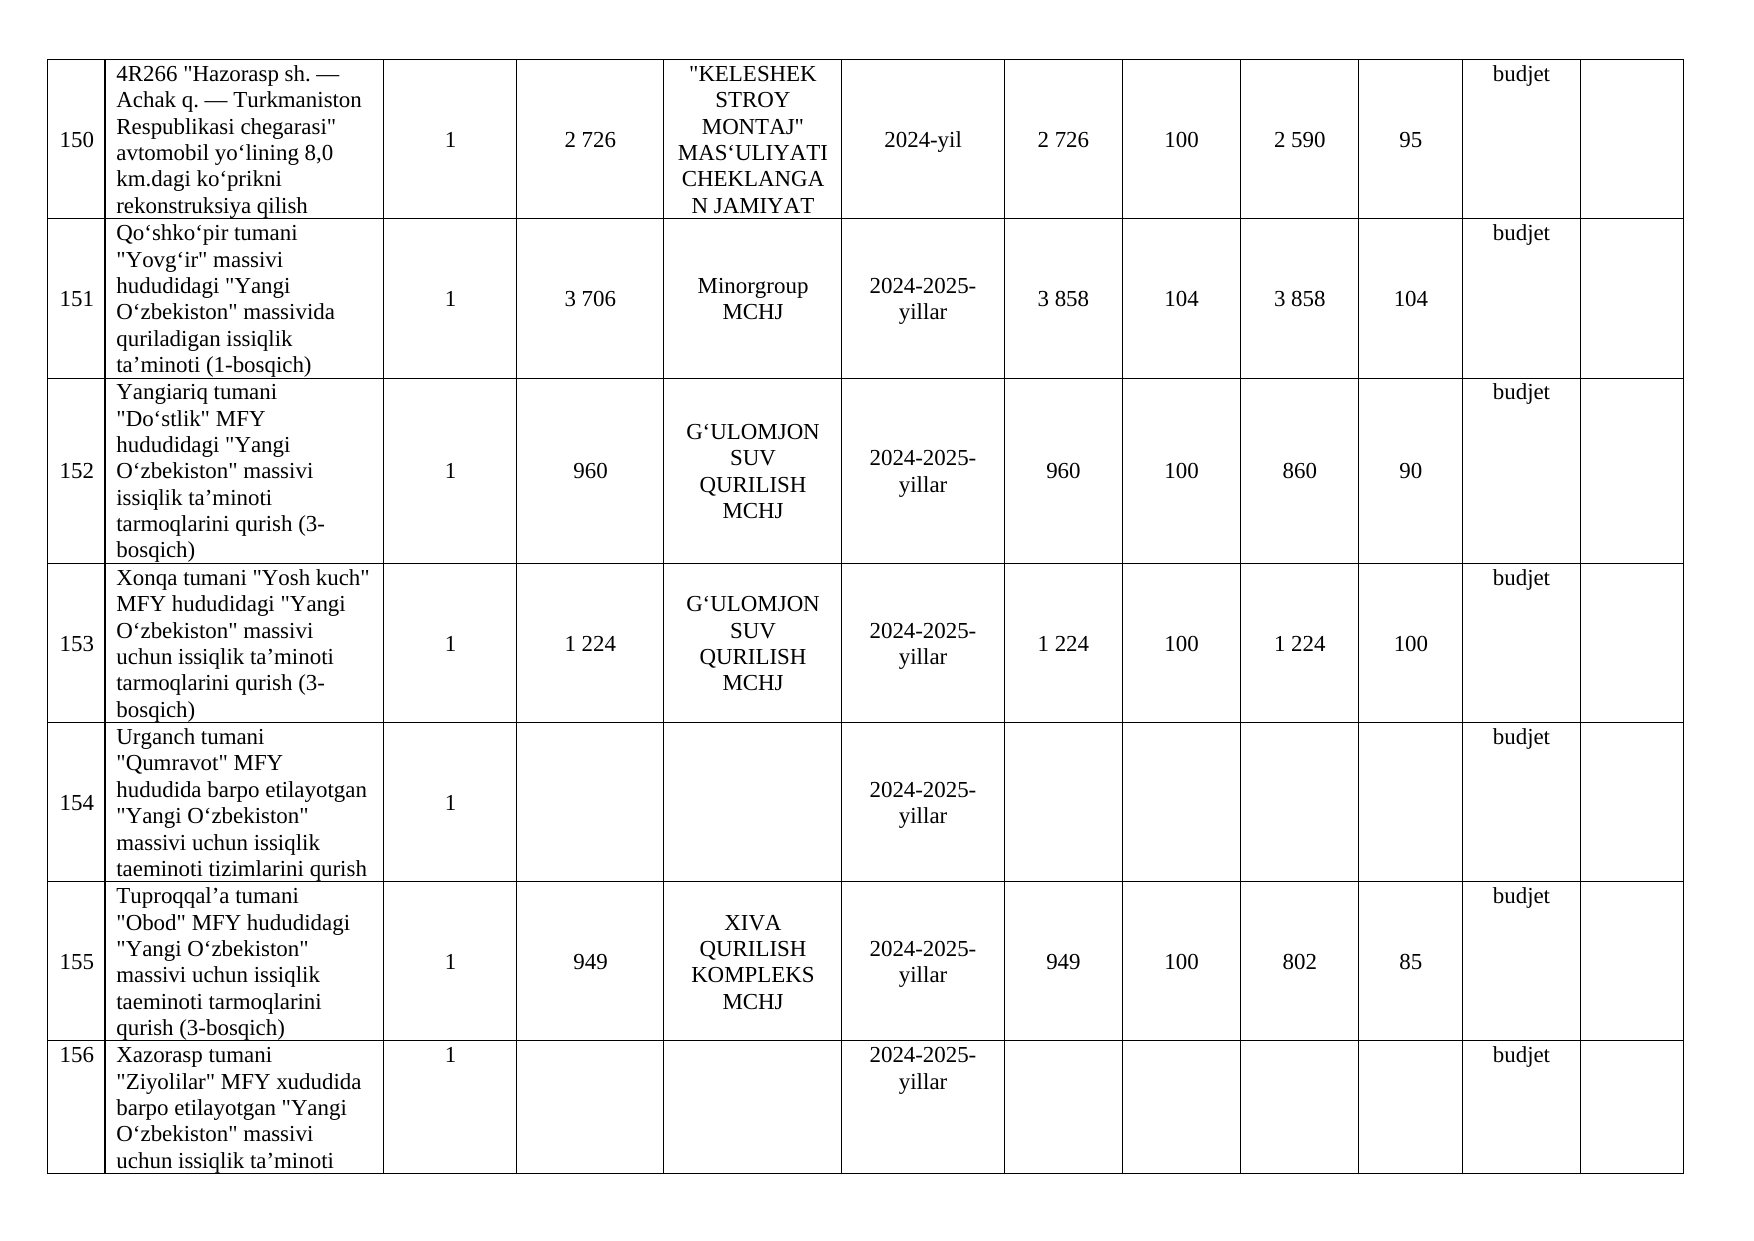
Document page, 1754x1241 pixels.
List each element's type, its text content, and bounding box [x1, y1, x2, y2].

table_cell [1005, 1041, 1122, 1173]
table_cell [517, 1041, 663, 1173]
table_cell 150 [48, 60, 104, 218]
table_cell Tuproqqalʼa tumani "Obod" MFY hududidagi "Yangi Oʻzbekiston" massivi uchun issiqlik taeminoti tarmoqlarini qurish (3-bosqich) [106, 882, 383, 1040]
table_cell [1581, 1041, 1683, 1173]
table_cell 155 [48, 882, 104, 1040]
table_cell 960 [517, 379, 663, 563]
table_cell Xonqa tumani "Yosh kuch" MFY hududidagi "Yangi Oʻzbekiston" massivi uchun issiqlik taʼminoti tarmoqlarini qurish (3-bosqich) [106, 564, 383, 722]
table_cell budjet [1463, 379, 1580, 563]
table_cell 2 726 [1005, 60, 1122, 218]
table_cell 3 858 [1005, 219, 1122, 377]
table_cell budjet [1463, 882, 1580, 1040]
table_cell [1241, 1041, 1358, 1173]
table_cell budjet [1463, 723, 1580, 881]
table_cell 860 [1241, 379, 1358, 563]
table_cell 100 [1123, 379, 1240, 563]
table_cell [664, 723, 841, 881]
table_cell XIVA QURILISH KOMPLEKS MCHJ [664, 882, 841, 1040]
table_cell 1 [384, 564, 516, 722]
table_cell 104 [1123, 219, 1240, 377]
table_cell [1123, 723, 1240, 881]
table_cell 90 [1359, 379, 1462, 563]
table_cell 1 224 [517, 564, 663, 722]
table_cell [1581, 219, 1683, 377]
table_cell Yangiariq tumani "Doʻstlik" MFY hududidagi "Yangi Oʻzbekiston" massivi issiqlik taʼminoti tarmoqlarini qurish (3-bosqich) [106, 379, 383, 563]
table_cell 960 [1005, 379, 1122, 563]
table_cell 2024-2025-yillar [842, 379, 1004, 563]
table_cell 2 726 [517, 60, 663, 218]
table_cell [1581, 723, 1683, 881]
table_cell budjet [1463, 1041, 1580, 1173]
table_cell 2024-2025-yillar [842, 219, 1004, 377]
table_cell [1005, 723, 1122, 881]
table_cell 3 706 [517, 219, 663, 377]
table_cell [106, 1041, 383, 1173]
table_cell 95 [1359, 60, 1462, 218]
table_cell [1581, 564, 1683, 722]
table_cell [1581, 60, 1683, 218]
table_cell GʻULOMJON SUV QURILISH MCHJ [664, 564, 841, 722]
table_cell [517, 723, 663, 881]
table_cell 2 590 [1241, 60, 1358, 218]
table_cell 802 [1241, 882, 1358, 1040]
table_cell 2024-2025-yillar [842, 882, 1004, 1040]
table_cell Qoʻshkoʻpir tumani "Yovgʻir" massivi hududidagi "Yangi Oʻzbekiston" massivida quriladigan issiqlik taʼminoti (1-bosqich) [106, 219, 383, 377]
table_cell 1 [384, 882, 516, 1040]
table_cell 2024-2025-yillar [842, 564, 1004, 722]
table_cell Minorgroup MCHJ [664, 219, 841, 377]
table_cell budjet [1463, 564, 1580, 722]
table_cell 154 [48, 723, 104, 881]
table_cell Urganch tumani "Qumravot" MFY hududida barpo etilayotgan "Yangi Oʻzbekiston" massivi uchun issiqlik taeminoti tizimlarini qurish [106, 723, 383, 881]
table_cell [1581, 379, 1683, 563]
table_cell [664, 1041, 841, 1173]
table_cell [1123, 1041, 1240, 1173]
table_cell 85 [1359, 882, 1462, 1040]
table_cell 4R266 "Hazorasp sh. — Achak q. — Turkmaniston Respublikasi chegarasi" avtomobil yoʻlining 8,0 km.dagi koʻprikni rekonstruksiya qilish [106, 60, 383, 218]
table_cell [1359, 1041, 1462, 1173]
table_cell budjet [1463, 60, 1580, 218]
table_cell 1 [384, 379, 516, 563]
table_cell 2024-2025-yillar [842, 1041, 1004, 1173]
table_cell 3 858 [1241, 219, 1358, 377]
table_cell 1 224 [1005, 564, 1122, 722]
table_cell [1581, 882, 1683, 1040]
table_cell 1 224 [1241, 564, 1358, 722]
table_cell 1 [384, 219, 516, 377]
table_cell 949 [517, 882, 663, 1040]
table_cell 100 [1359, 564, 1462, 722]
table_cell 151 [48, 219, 104, 377]
table_cell 100 [1123, 60, 1240, 218]
table_cell budjet [1463, 219, 1580, 377]
table_cell 153 [48, 564, 104, 722]
table_cell 1 [384, 60, 516, 218]
table_cell 949 [1005, 882, 1122, 1040]
table_cell [1359, 723, 1462, 881]
table_cell 100 [1123, 882, 1240, 1040]
table_cell 1 [384, 723, 516, 881]
table_cell 2024-2025-yillar [842, 723, 1004, 881]
table_cell 156 [48, 1041, 104, 1173]
table_cell "KELESHEK STROY MONTAJ" MASʻULIYATI CHEKLANGAN JAMIYAT [664, 60, 841, 218]
table_cell [1241, 723, 1358, 881]
table_cell GʻULOMJON SUV QURILISH MCHJ [664, 379, 841, 563]
table_cell 2024-yil [842, 60, 1004, 218]
table_cell 1 [384, 1041, 516, 1173]
table_cell 152 [48, 379, 104, 563]
table_cell 100 [1123, 564, 1240, 722]
table_cell 104 [1359, 219, 1462, 377]
